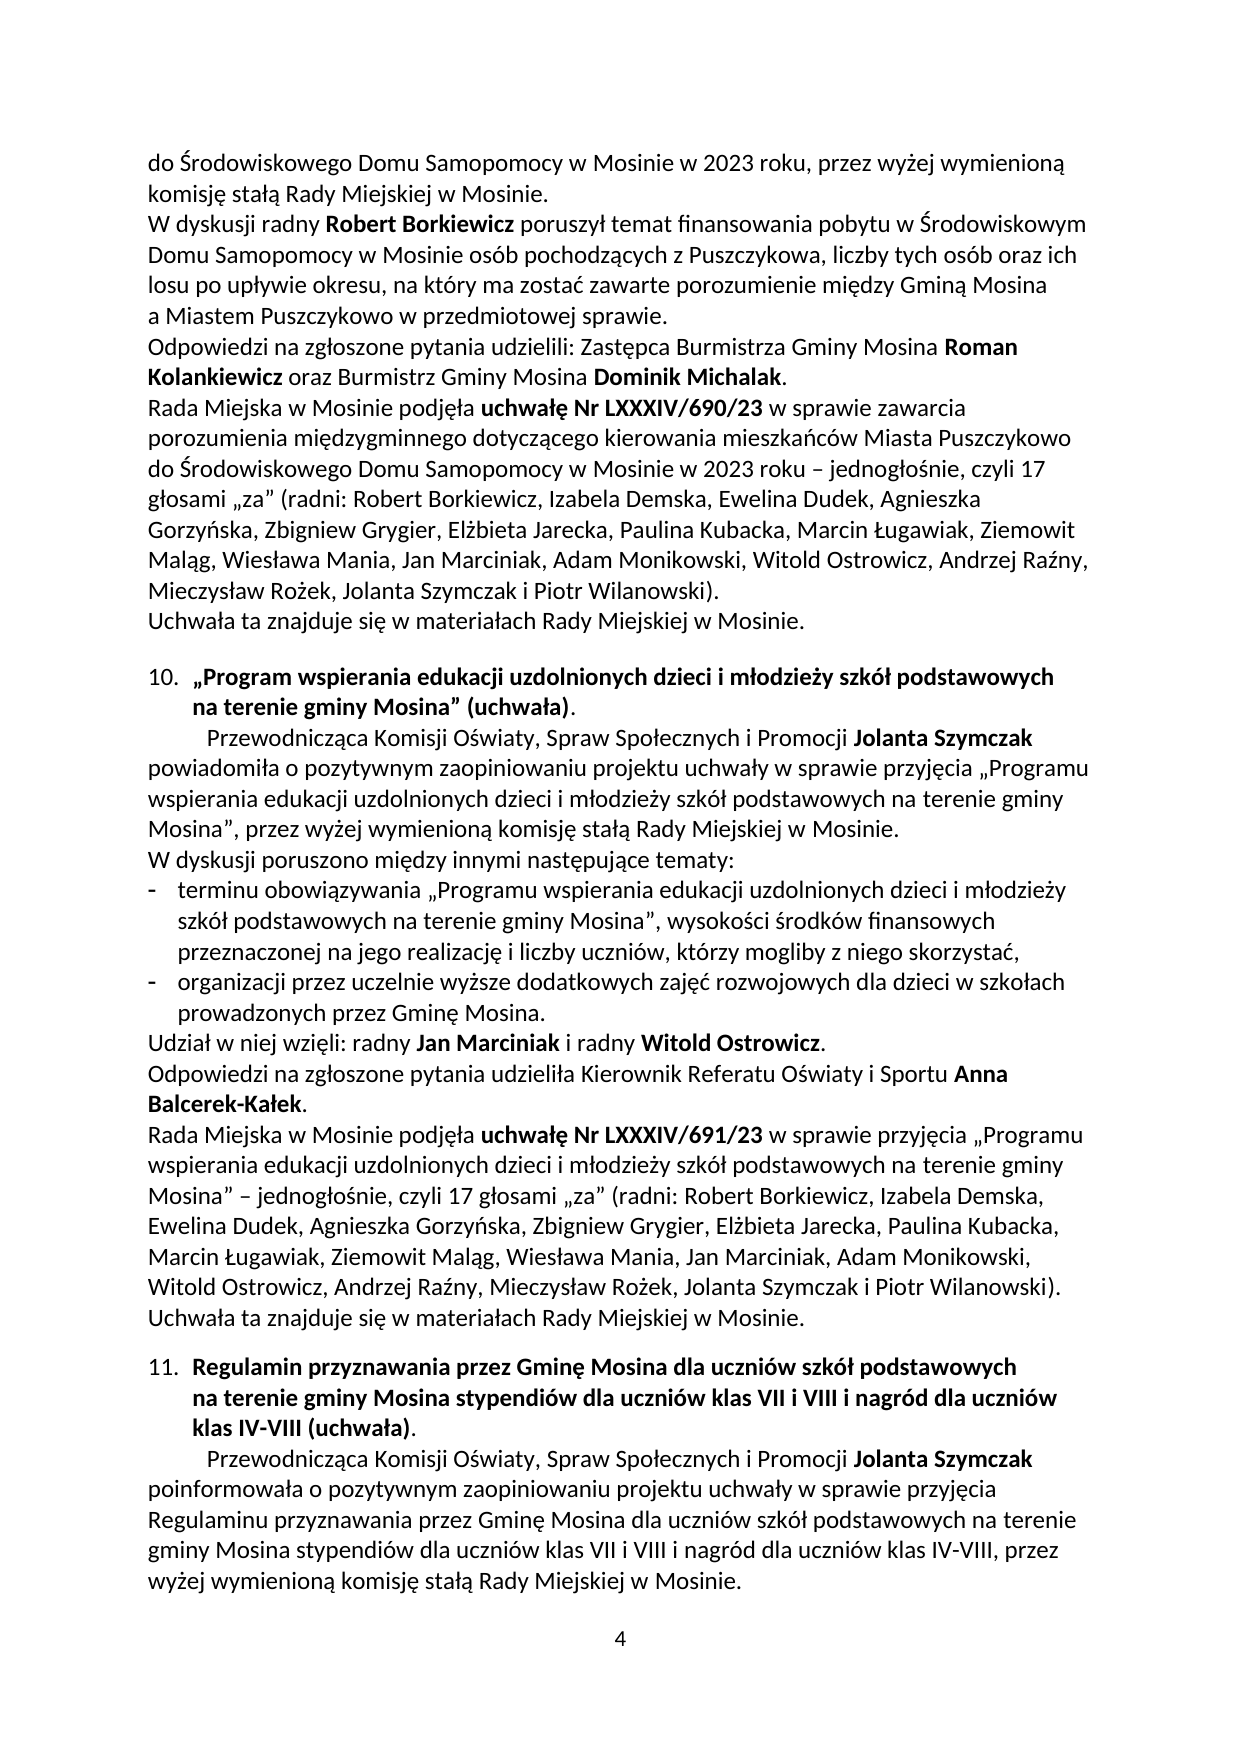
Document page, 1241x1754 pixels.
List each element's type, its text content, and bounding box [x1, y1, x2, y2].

text Odpowiedzi na zgłoszone pytania udzielili: Zastępca Burmistrza Gminy Mosina Roman Kolankiewicz oraz Burmistrz Gminy Mosina Dominik Michalak. [148, 331, 1093, 392]
text W dyskusji poruszono między innymi następujące tematy: [148, 844, 1093, 874]
text Przewodnicząca Komisji Oświaty, Spraw Społecznych i Promocji Jolanta Szymczak poinformowała o pozytywnym zaopiniowaniu projektu uchwały w sprawie przyjęcia Regulaminu przyznawania przez Gminę Mosina dla uczniów szkół podstawowych na terenie gminy Mosina stypendiów dla uczniów klas VII i VIII i nagród dla uczniów klas IV-VIII, przez wyżej wymienioną komisję stałą Rady Miejskiej w Mosinie. [148, 1443, 1093, 1596]
list Regulamin przyznawania przez Gminę Mosina dla uczniów szkół podstawowych na terenie gminy Mosina stypendiów dla uczniów klas VII i VIII i nagród dla uczniów klas IV-VIII (uchwała). [148, 1351, 1093, 1443]
text Rada Miejska w Mosinie podjęła uchwałę Nr LXXXIV/690/23 w sprawie zawarcia porozumienia międzygminnego dotyczącego kierowania mieszkańców Miasta Puszczykowo do Środowiskowego Domu Samopomocy w Mosinie w 2023 roku – jednogłośnie, czyli 17 głosami „za” (radni: Robert Borkiewicz, Izabela Demska, Ewelina Dudek, Agnieszka Gorzyńska, Zbigniew Grygier, Elżbieta Jarecka, Paulina Kubacka, Marcin Ługawiak, Ziemowit Maląg, Wiesława Mania, Jan Marciniak, Adam Monikowski, Witold Ostrowicz, Andrzej Raźny, Mieczysław Rożek, Jolanta Szymczak i Piotr Wilanowski). [148, 392, 1093, 605]
text Uchwała ta znajduje się w materiałach Rady Miejskiej w Mosinie. [148, 605, 1093, 636]
text Odpowiedzi na zgłoszone pytania udzieliła Kierownik Referatu Oświaty i Sportu Anna Balcerek-Kałek. [148, 1058, 1093, 1119]
text Rada Miejska w Mosinie podjęła uchwałę Nr LXXXIV/691/23 w sprawie przyjęcia „Programu wspierania edukacji uzdolnionych dzieci i młodzieży szkół podstawowych na terenie gminy Mosina” – jednogłośnie, czyli 17 głosami „za” (radni: Robert Borkiewicz, Izabela Demska, Ewelina Dudek, Agnieszka Gorzyńska, Zbigniew Grygier, Elżbieta Jarecka, Paulina Kubacka, Marcin Ługawiak, Ziemowit Maląg, Wiesława Mania, Jan Marciniak, Adam Monikowski, Witold Ostrowicz, Andrzej Raźny, Mieczysław Rożek, Jolanta Szymczak i Piotr Wilanowski). [148, 1119, 1093, 1302]
list organizacji przez uczelnie wyższe dodatkowych zajęć rozwojowych dla dzieci w szkołach prowadzonych przez Gminę Mosina. [148, 966, 1093, 1027]
text Udział w niej wzięli: radny Jan Marciniak i radny Witold Ostrowicz. [148, 1027, 1093, 1058]
text W dyskusji radny Robert Borkiewicz poruszył temat finansowania pobytu w Środowiskowym Domu Samopomocy w Mosinie osób pochodzących z Puszczykowa, liczby tych osób oraz ich losu po upływie okresu, na który ma zostać zawarte porozumienie między Gminą Mosina a Miastem Puszczykowo w przedmiotowej sprawie. [148, 209, 1093, 331]
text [148, 148, 1093, 209]
text Przewodnicząca Komisji Oświaty, Spraw Społecznych i Promocji Jolanta Szymczak powiadomiła o pozytywnym zaopiniowaniu projektu uchwały w sprawie przyjęcia „Programu wspierania edukacji uzdolnionych dzieci i młodzieży szkół podstawowych na terenie gminy Mosina”, przez wyżej wymienioną komisję stałą Rady Miejskiej w Mosinie. [148, 722, 1093, 844]
text Uchwała ta znajduje się w materiałach Rady Miejskiej w Mosinie. [148, 1302, 1093, 1332]
list „Program wspierania edukacji uzdolnionych dzieci i młodzieży szkół podstawowych na terenie gminy Mosina” (uchwała). [148, 661, 1093, 722]
list terminu obowiązywania „Programu wspierania edukacji uzdolnionych dzieci i młodzieży szkół podstawowych na terenie gminy Mosina”, wysokości środków finansowych przeznaczonej na jego realizację i liczby uczniów, którzy mogliby z niego skorzystać, [148, 874, 1093, 966]
